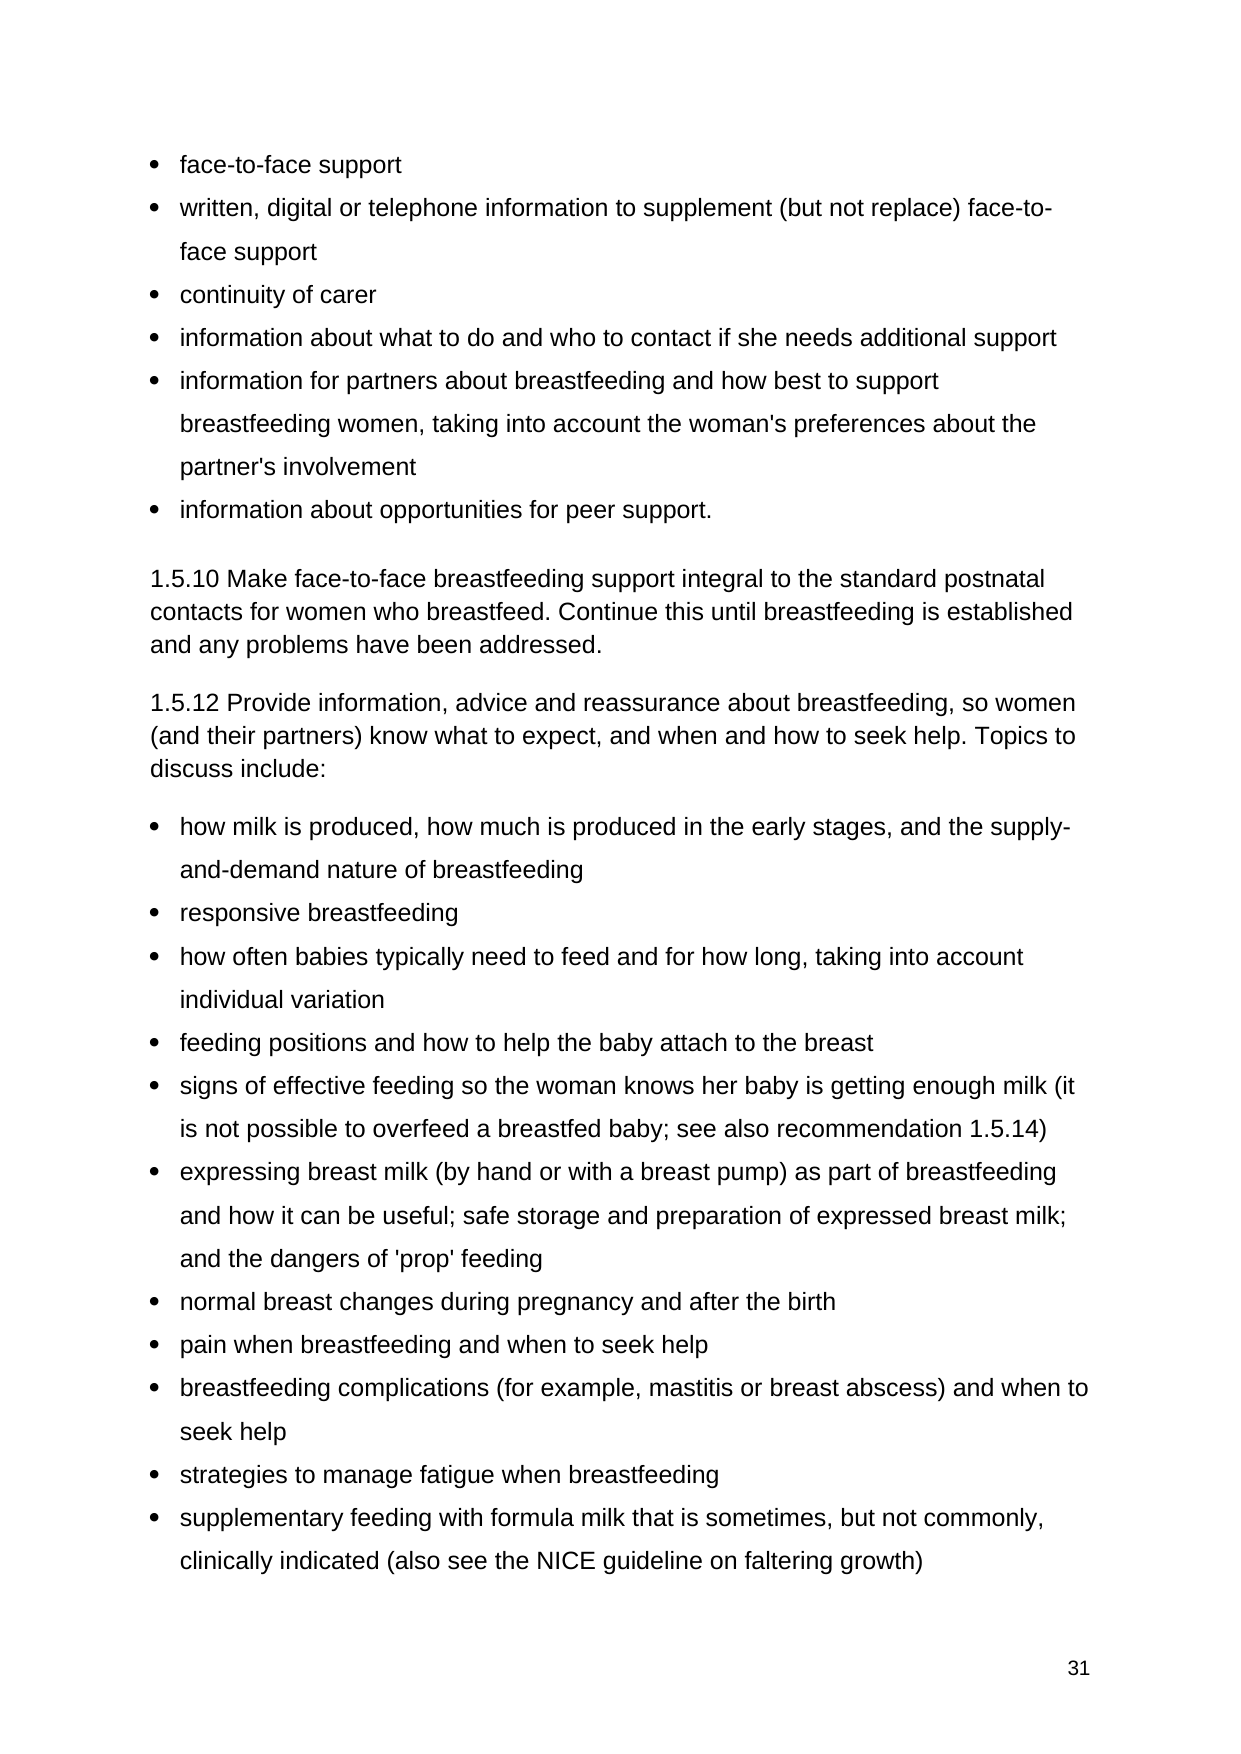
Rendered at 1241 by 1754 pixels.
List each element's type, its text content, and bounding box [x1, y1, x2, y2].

text signs of effective feeding so the woman knows her baby is getting enough milk (it is not possible to overfeed a breastfed baby; see also recommendation 1.5.14) [150, 1071, 1090, 1143]
text how milk is produced, how much is produced in the early stages, and the supply-and-demand nature of breastfeeding [150, 812, 1090, 884]
text face-to-face support [150, 150, 1090, 179]
text expressing breast milk (by hand or with a breast pump) as part of breastfeeding and how it can be useful; safe storage and preparation of expressed breast milk; and the dangers of 'prop' feeding [150, 1157, 1090, 1272]
text pain when breastfeeding and when to seek help [150, 1330, 1090, 1359]
text supplementary feeding with formula milk that is sometimes, but not commonly, clinically indicated (also see the NICE guideline on faltering growth) [150, 1503, 1090, 1575]
text strategies to manage fatigue when breastfeeding [150, 1460, 1090, 1488]
text responsive breastfeeding [150, 898, 1090, 927]
text 1.5.10 Make face-to-face breastfeeding support integral to the standard postnatal contacts for women who breastfeed. Continue this until breastfeeding is established and any problems have been addressed. [150, 564, 1090, 658]
text feeding positions and how to help the baby attach to the breast [150, 1028, 1090, 1057]
text continuity of carer [150, 279, 1090, 308]
text how often babies typically need to feed and for how long, taking into account individual variation [150, 941, 1090, 1013]
text breastfeeding complications (for example, mastitis or breast abscess) and when to seek help [150, 1373, 1090, 1445]
text normal breast changes during pregnancy and after the birth [150, 1287, 1090, 1316]
text written, digital or telephone information to supplement (but not replace) face-to-face support [150, 193, 1090, 265]
text information for partners about breastfeeding and how best to support breastfeeding women, taking into account the woman's preferences about the partner's involvement [150, 366, 1090, 481]
text information about opportunities for peer support. [150, 496, 1090, 524]
text information about what to do and who to contact if she needs additional support [150, 323, 1090, 352]
text 1.5.12 Provide information, advice and reassurance about breastfeeding, so women (and their partners) know what to expect, and when and how to seek help. Topics to discuss include: [150, 688, 1090, 783]
